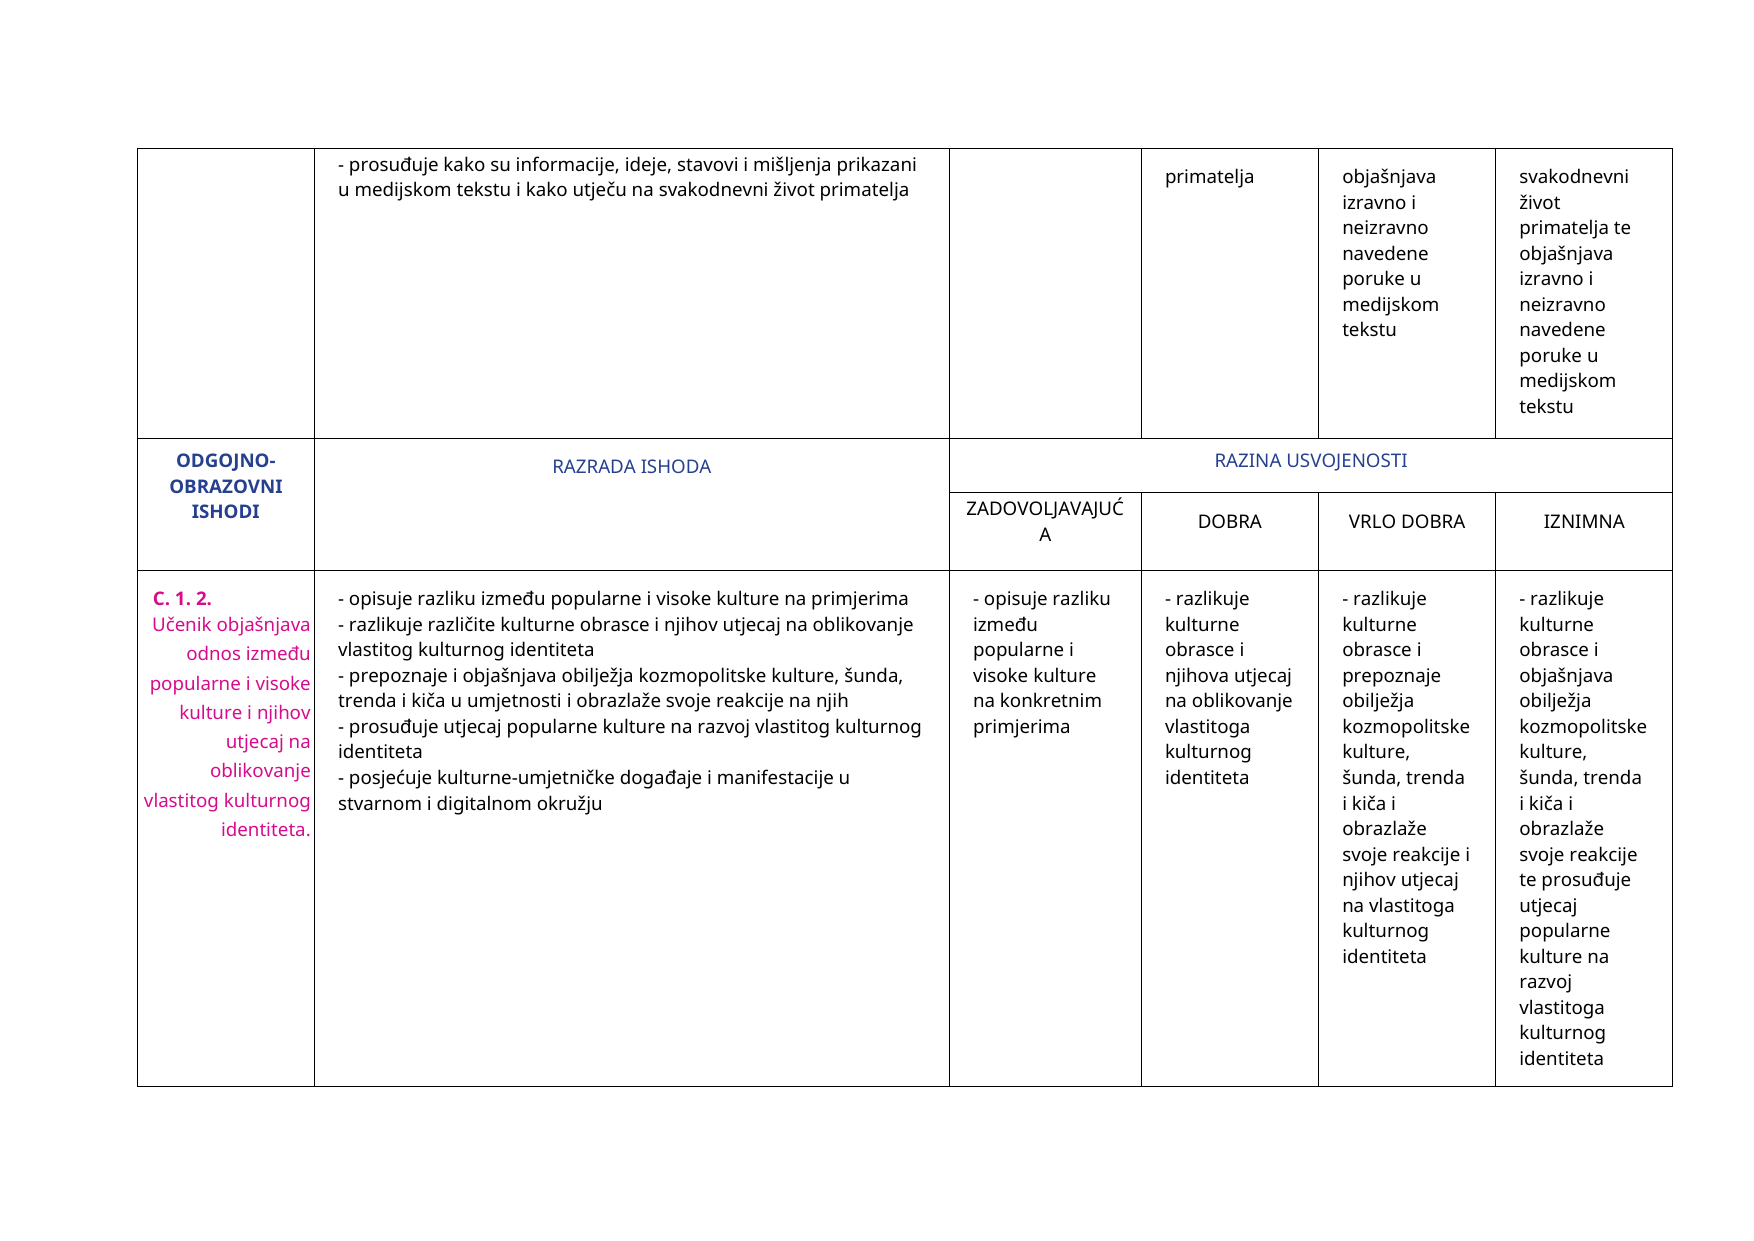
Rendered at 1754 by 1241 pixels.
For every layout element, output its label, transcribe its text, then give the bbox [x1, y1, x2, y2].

table_cell - opisuje razliku između popularne i visoke kulture na primjerima - razlikuje različite kulturne obrasce i njihov utjecaj na oblikovanje vlastitog kulturnog identiteta - prepoznaje i objašnjava obilježja kozmopolitske kulture, šunda, trenda i kiča u umjetnosti i obrazlaže svoje reakcije na njih - prosuđuje utjecaj popularne kulture na razvoj vlastitog kulturnog identiteta - posjećuje kulturne-umjetničke događaje i manifestacije u stvarnom i digitalnom okružju [315, 571, 949, 1086]
table_cell RAZRADA ISHODA [315, 439, 949, 570]
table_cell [950, 149, 1141, 438]
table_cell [1142, 149, 1318, 438]
table_cell - razlikuje kulturne obrasce i njihova utjecaj na oblikovanje vlastitoga kulturnog identiteta [1142, 571, 1318, 1086]
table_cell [1319, 149, 1495, 438]
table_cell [315, 149, 949, 438]
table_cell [138, 149, 314, 438]
table_cell - razlikuje kulturne obrasce i prepoznaje obilježja kozmopolitske kulture, šunda, trenda i kiča i obrazlaže svoje reakcije i njihov utjecaj na vlastitoga kulturnog identiteta [1319, 571, 1495, 1086]
table_cell ODGOJNO-OBRAZOVNI ISHODI [138, 439, 314, 570]
table_cell IZNIMNA [1496, 493, 1672, 570]
table_cell - opisuje razliku između popularne i visoke kulture na konkretnim primjerima [950, 571, 1141, 1086]
table_cell DOBRA [1142, 493, 1318, 570]
table_cell RAZINA USVOJENOSTI [950, 439, 1672, 492]
table_cell VRLO DOBRA [1319, 493, 1495, 570]
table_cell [1496, 149, 1672, 438]
table_cell - razlikuje kulturne obrasce i objašnjava obilježja kozmopolitske kulture, šunda, trenda i kiča i obrazlaže svoje reakcije te prosuđuje utjecaj popularne kulture na razvoj vlastitoga kulturnog identiteta [1496, 571, 1672, 1086]
table_cell C. 1. 2. Učenik objašnjava odnos između popularne i visoke kulture i njihov utjecaj na oblikovanje vlastitog kulturnog identiteta. [138, 571, 314, 1086]
table_cell ZADOVOLJAVAJUĆA [950, 493, 1141, 570]
